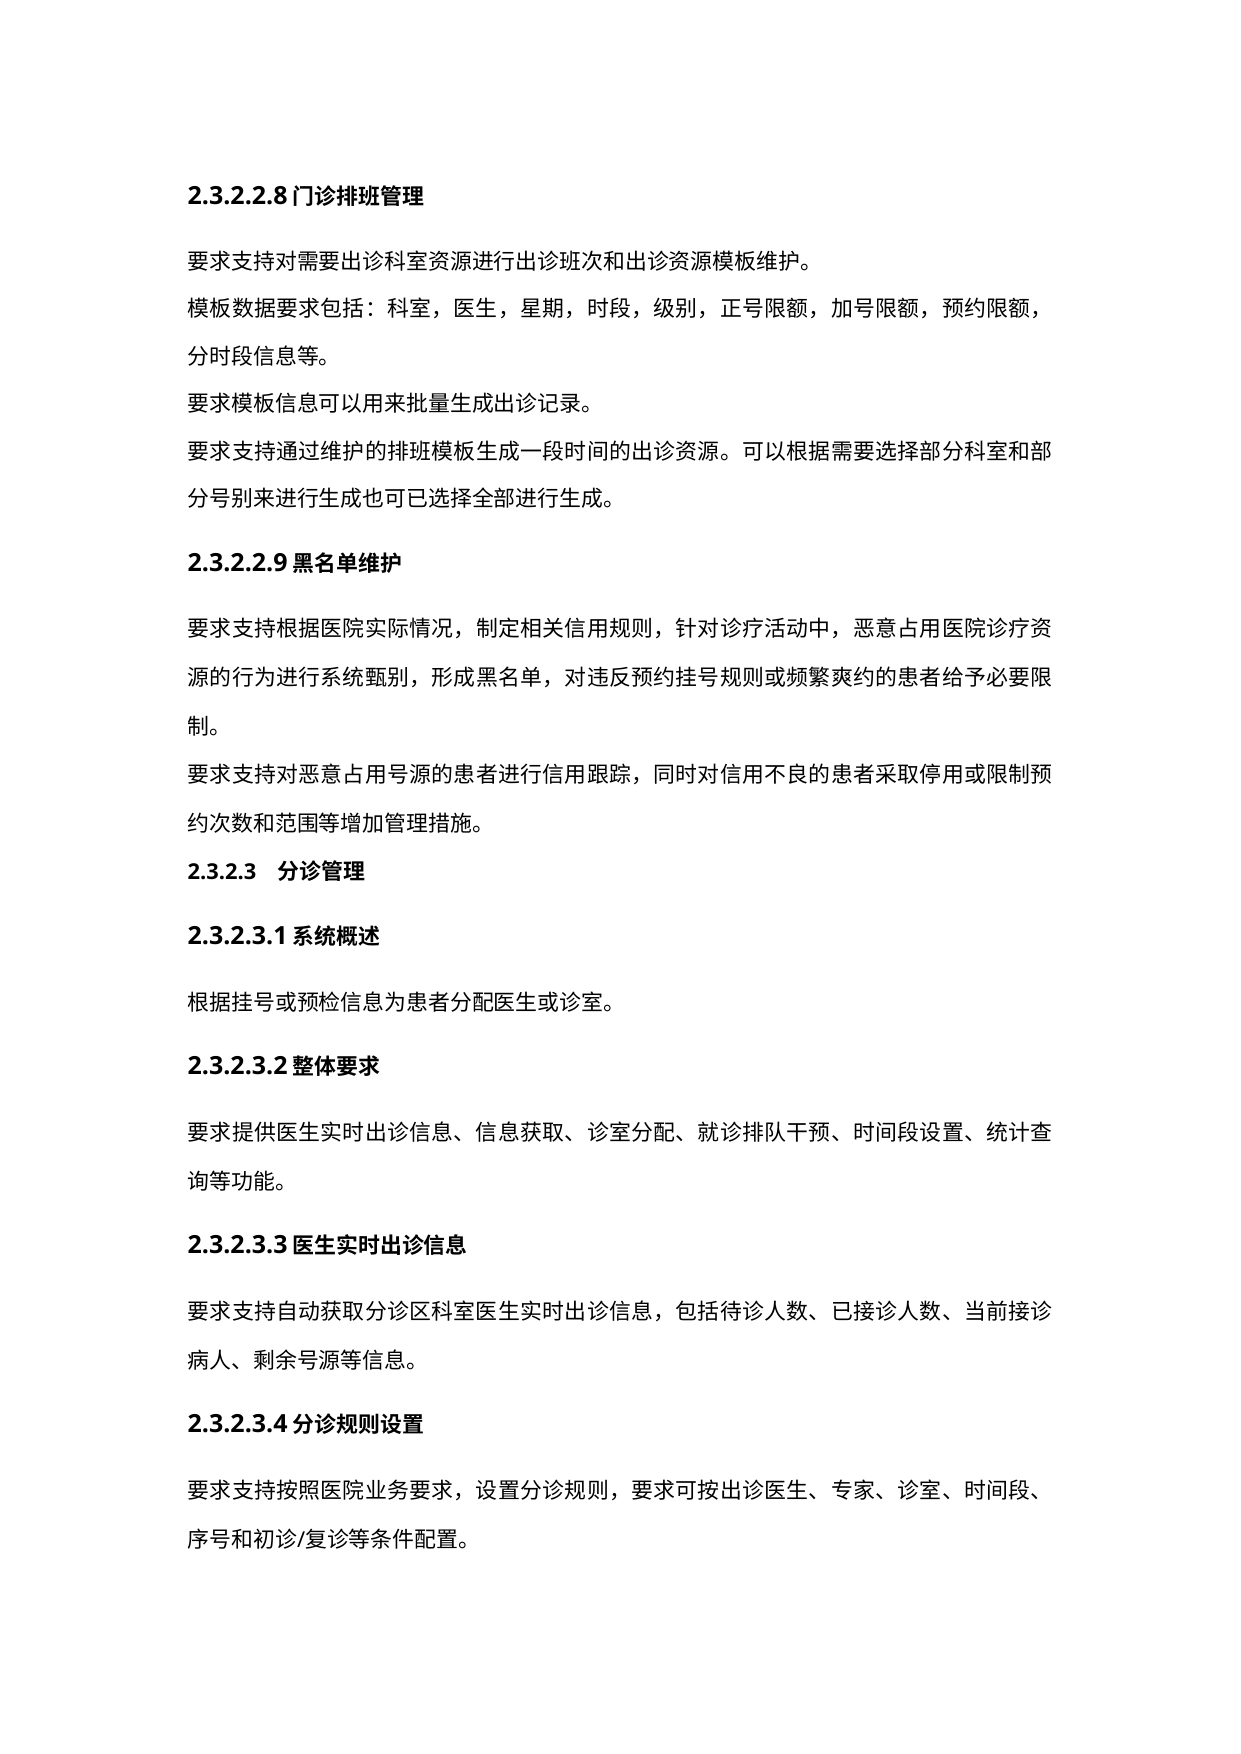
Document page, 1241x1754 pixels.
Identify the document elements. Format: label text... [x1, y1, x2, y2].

list 分诊管理 [187, 854, 1053, 886]
text 要求支持自动获取分诊区科室医生实时出诊信息，包括待诊人数、已接诊人数、当前接诊病人、剩余号源等信息。 [187, 1293, 1053, 1375]
text 要求支持对恶意占用号源的患者进行信用跟踪，同时对信用不良的患者采取停用或限制预约次数和范围等增加管理措施。 [187, 757, 1053, 838]
text 要求模板信息可以用来批量生成出诊记录。 [187, 386, 1053, 418]
list 医生实时出诊信息 [187, 1212, 1053, 1277]
list 分诊规则设置 [187, 1391, 1053, 1456]
text 要求提供医生实时出诊信息、信息获取、诊室分配、就诊排队干预、时间段设置、统计查询等功能。 [187, 1114, 1053, 1196]
text 根据挂号或预检信息为患者分配医生或诊室。 [187, 984, 1053, 1017]
list 系统概述 [187, 902, 1053, 967]
list 黑名单维护 [187, 529, 1053, 594]
text 要求支持根据医院实际情况，制定相关信用规则，针对诊疗活动中，恶意占用医院诊疗资源的行为进行系统甄别，形成黑名单，对违反预约挂号规则或频繁爽约的患者给予必要限制。 [187, 611, 1053, 741]
text 要求支持通过维护的排班模板生成一段时间的出诊资源。可以根据需要选择部分科室和部分号别来进行生成也可已选择全部进行生成。 [187, 434, 1053, 513]
list 整体要求 [187, 1032, 1053, 1097]
list 门诊排班管理 [187, 162, 1053, 227]
text 要求支持对需要出诊科室资源进行出诊班次和出诊资源模板维护。 [187, 244, 1053, 276]
text 模板数据要求包括：科室，医生，星期，时段，级别，正号限额，加号限额，预约限额，分时段信息等。 [187, 291, 1053, 371]
text 要求支持按照医院业务要求，设置分诊规则，要求可按出诊医生、专家、诊室、时间段、序号和初诊/复诊等条件配置。 [187, 1473, 1053, 1554]
